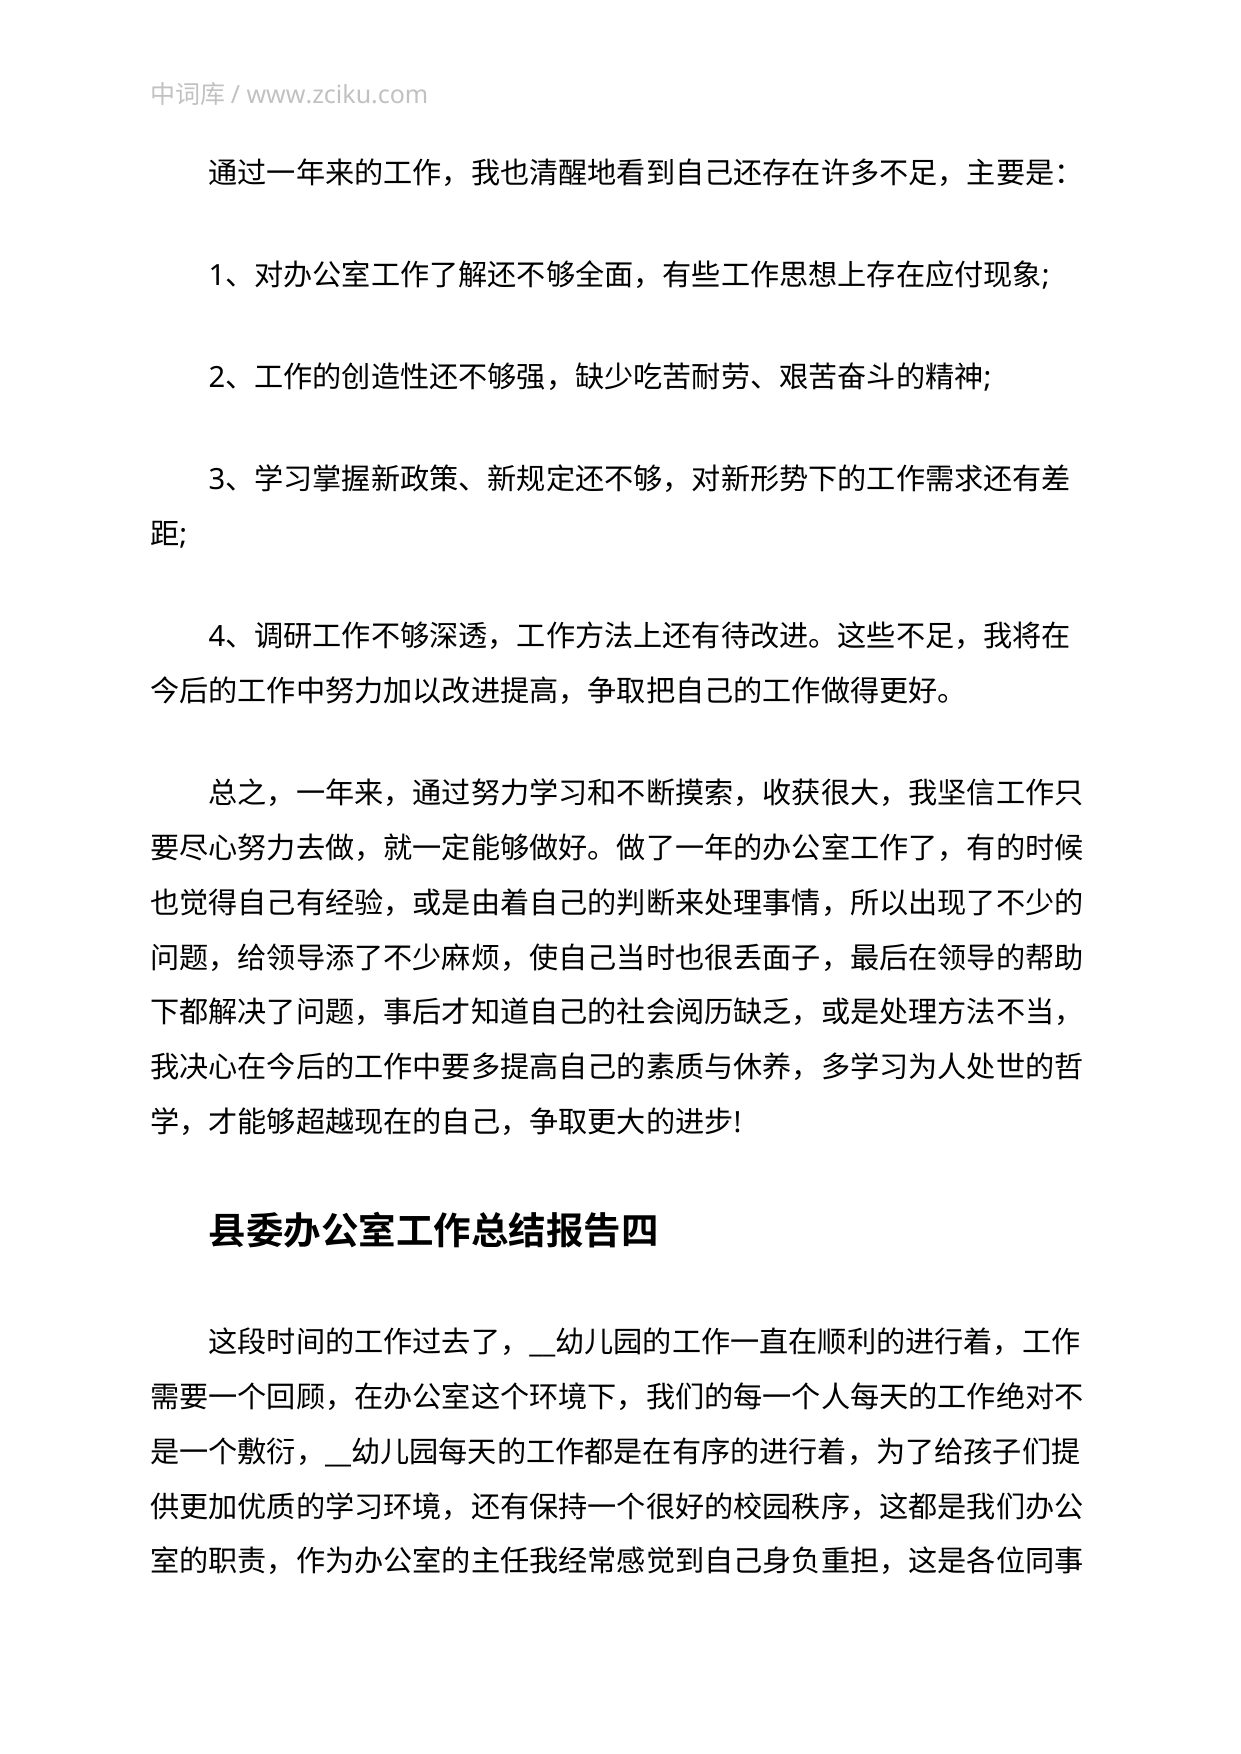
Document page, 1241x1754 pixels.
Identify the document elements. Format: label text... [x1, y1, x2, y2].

text 3、学习掌握新政策、新规定还不够，对新形势下的工作需求还有差距; [150, 456, 1090, 553]
text 县委办公室工作总结报告四 [150, 1201, 1090, 1255]
text 1、对办公室工作了解还不够全面，有些工作思想上存在应付现象; [150, 252, 1090, 294]
text 2、工作的创造性还不够强，缺少吃苦耐劳、艰苦奋斗的精神; [150, 354, 1090, 396]
text 通过一年来的工作，我也清醒地看到自己还存在许多不足，主要是： [150, 150, 1090, 192]
text 总之，一年来，通过努力学习和不断摸索，收获很大，我坚信工作只要尽心努力去做，就一定能够做好。做了一年的办公室工作了，有的时候也觉得自己有经验，或是由着自己的判断来处理事情，所以出现了不少的问题，给领导添了不少麻烦，使自己当时也很丢面子，最后在领导的帮助下都解决了问题，事后才知道自己的社会阅历缺乏，或是处理方法不当，我决心在今后的工作中要多提高自己的素质与休养，多学习为人处世的哲学，才能够超越现在的自己，争取更大的进步! [150, 769, 1090, 1141]
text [150, 1318, 1090, 1580]
text 4、调研工作不够深透，工作方法上还有待改进。这些不足，我将在今后的工作中努力加以改进提高，争取把自己的工作做得更好。 [150, 613, 1090, 710]
